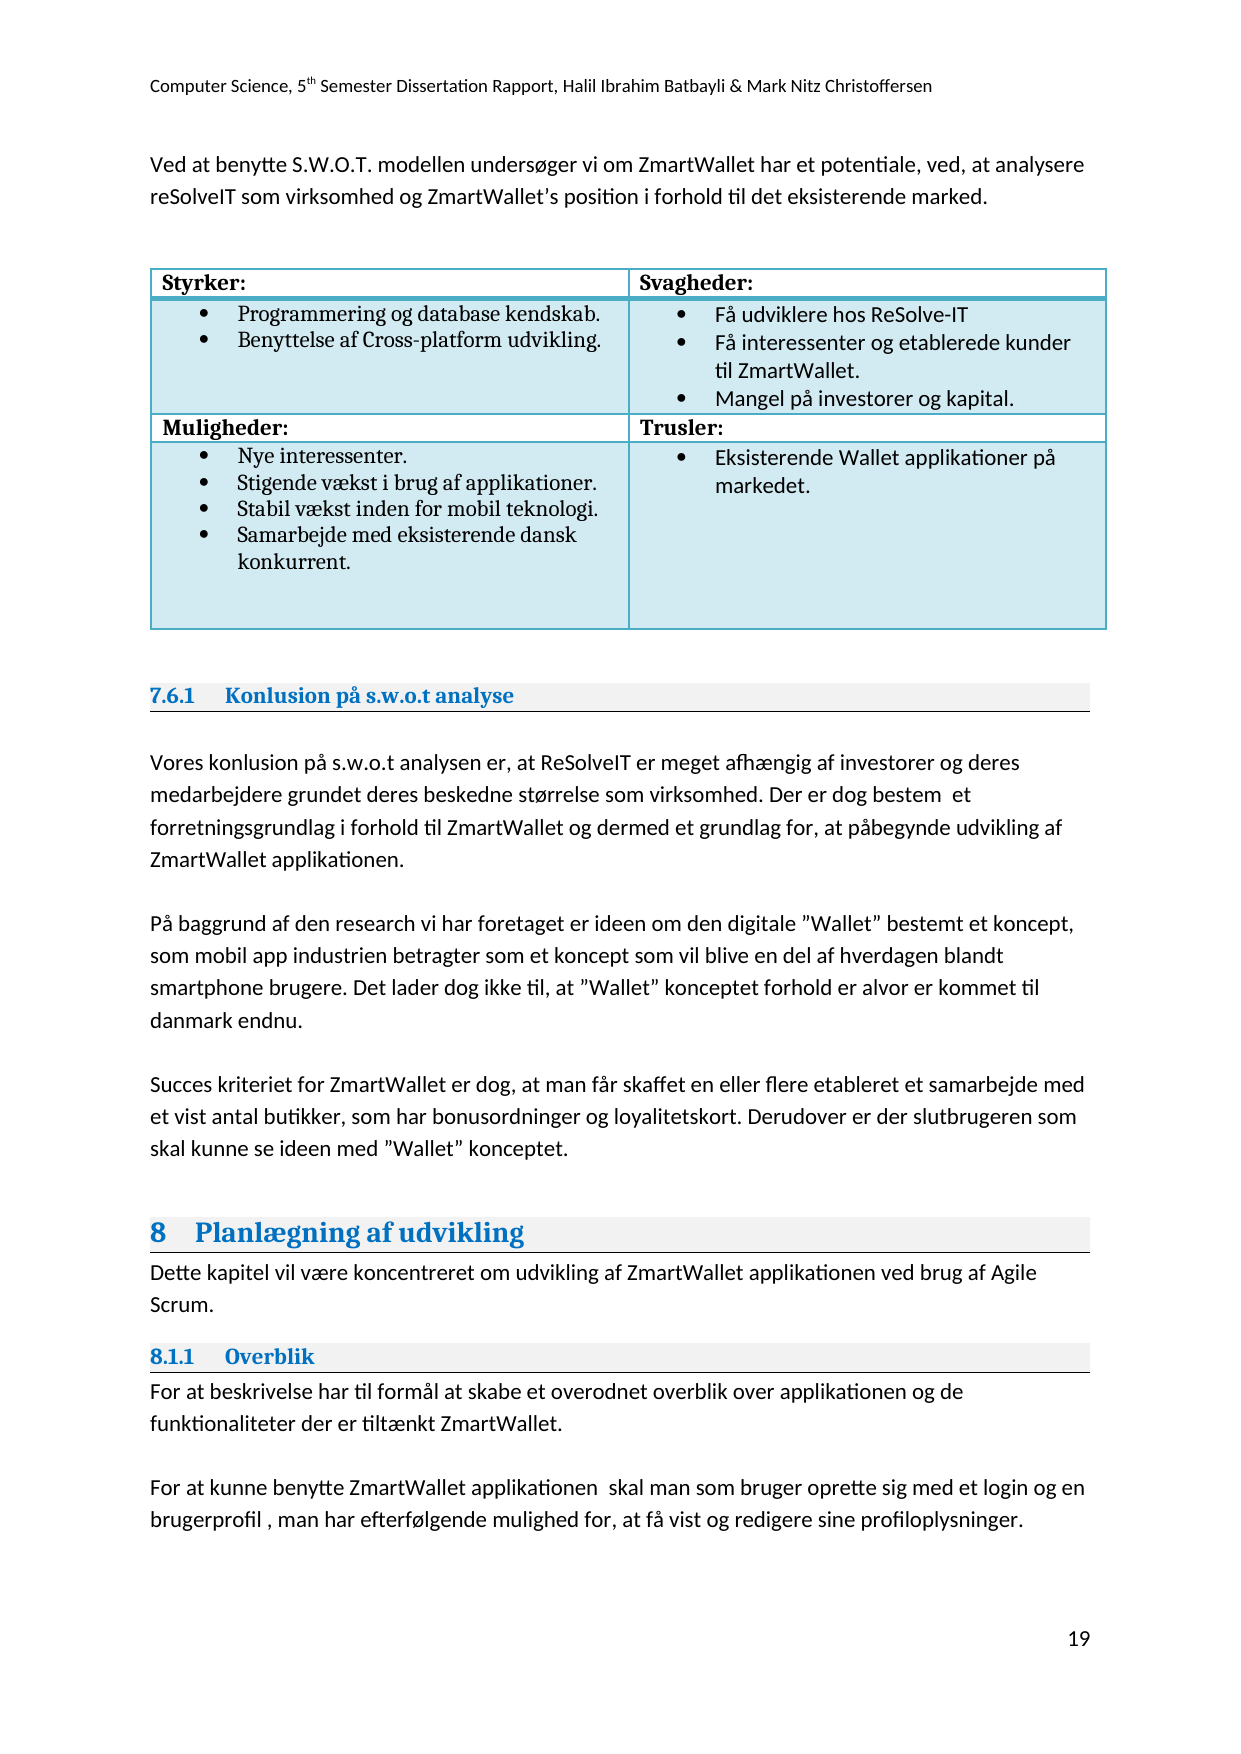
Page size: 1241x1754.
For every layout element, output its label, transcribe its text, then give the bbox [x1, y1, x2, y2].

table_header Svagheder: [630, 270, 1105, 296]
text Ved at benytte S.W.O.T. modellen undersøger vi om ZmartWallet har et potentiale, ved, at analysere reSolveIT som virksomhed og ZmartWallet’s position i forhold til det eksisterende marked. [150, 150, 1090, 210]
text Dette kapitel vil være koncentreret om udvikling af ZmartWallet applikationen ved brug af Agile Scrum. [150, 1258, 1090, 1318]
table_header Styrker: [152, 270, 628, 296]
table_cell Eksisterende Wallet applikationer på markedet. [630, 443, 1105, 628]
subtitle Overblik [150, 1343, 1090, 1372]
text På baggrund af den research vi har foretaget er ideen om den digitale ”Wallet” bestemt et koncept, som mobil app industrien betragter som et koncept som vil blive en del af hverdagen blandt smartphone brugere. Det lader dog ikke til, at ”Wallet” konceptet forhold er alvor er kommet til danmark endnu. [150, 909, 1090, 1034]
text For at kunne benytte ZmartWallet applikationen skal man som bruger oprette sig med et login og en brugerprofil , man har efterfølgende mulighed for, at få vist og redigere sine profiloplysninger. [150, 1473, 1090, 1534]
table_cell Programmering og database kendskab. Benyttelse af Cross-platform udvikling. [152, 301, 628, 413]
text Succes kriteriet for ZmartWallet er dog, at man får skaffet en eller flere etableret et samarbejde med et vist antal butikker, som har bonusordninger og loyalitetskort. Derudover er der slutbrugeren som skal kunne se ideen med ”Wallet” konceptet. [150, 1070, 1090, 1162]
table_cell Nye interessenter. Stigende vækst i brug af applikationer. Stabil vækst inden for mobil teknologi. Samarbejde med eksisterende dansk konkurrent. [152, 443, 628, 628]
subtitle Planlægning af udvikling [150, 1217, 1090, 1252]
table_cell Få udviklere hos ReSolve-IT Få interessenter og etablerede kunder til ZmartWallet. Mangel på investorer og kapital. [630, 301, 1105, 413]
text Vores konlusion på s.w.o.t analysen er, at ReSolveIT er meget afhængig af investorer og deres medarbejdere grundet deres beskedne størrelse som virksomhed. Der er dog bestem et forretningsgrundlag i forhold til ZmartWallet og dermed et grundlag for, at påbegynde udvikling af ZmartWallet applikationen. [150, 748, 1090, 873]
subtitle Konlusion på s.w.o.t analyse [150, 683, 1090, 711]
table_cell Muligheder: [152, 415, 628, 441]
text For at beskrivelse har til formål at skabe et overodnet overblik over applikationen og de funktionaliteter der er tiltænkt ZmartWallet. [150, 1377, 1090, 1437]
table_cell Trusler: [630, 415, 1105, 441]
